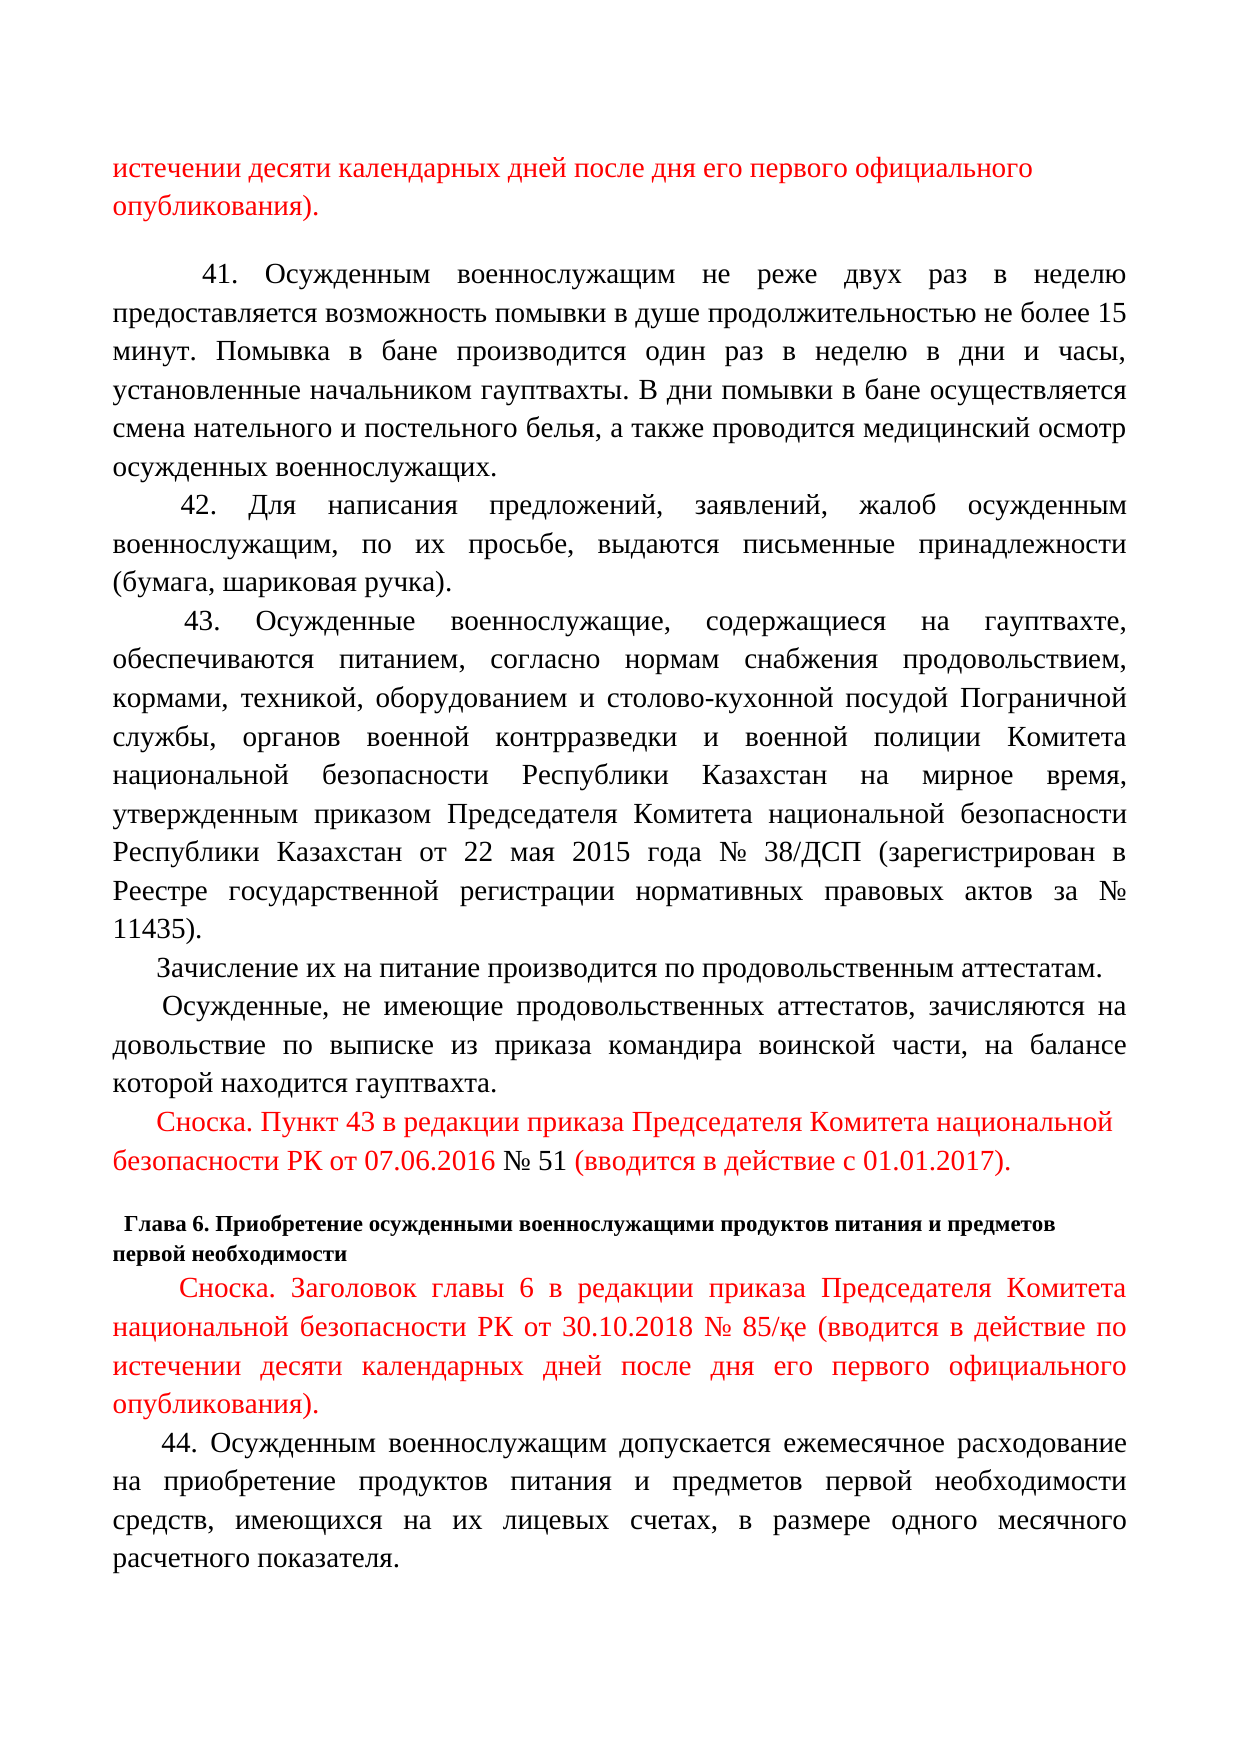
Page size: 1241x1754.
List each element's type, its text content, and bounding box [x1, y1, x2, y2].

text Глава 6. Приобретение осужденными военнослужащими продуктов питания и предметов первой необходимости [112, 1210, 1128, 1267]
text 41. Осужденным военнослужащим не реже двух раз в неделю предоставляется возможность помывки в душе продолжительностью не более 15 минут. Помывка в бане производится один раз в неделю в дни и часы, установленные начальником гауптвахты. В дни помывки в бане осуществляется смена нательного и постельного белья, а также проводится медицинский осмотр осужденных военнослужащих. [112, 256, 1128, 482]
text 44. Осужденным военнослужащим допускается ежемесячное расходование на приобретение продуктов питания и предметов первой необходимости средств, имеющихся на их лицевых счетах, в размере одного месячного расчетного показателя. [112, 1425, 1128, 1574]
text Сноска. Пункт 43 в редакции приказа Председателя Комитета национальной безопасности РК от 07.06.2016 № 51 (вводится в действие с 01.01.2017). [112, 1104, 1128, 1206]
text 42. Для написания предложений, заявлений, жалоб осужденным военнослужащим, по их просьбе, выдаются письменные принадлежности (бумага, шариковая ручка). [112, 487, 1128, 598]
text Зачисление их на питание производится по продовольственным аттестатам. [112, 950, 1128, 983]
text 43. Осужденные военнослужащие, содержащиеся на гауптвахте, обеспечиваются питанием, согласно нормам снабжения продовольствием, кормами, техникой, оборудованием и столово-кухонной посудой Пограничной службы, органов военной контрразведки и военной полиции Комитета национальной безопасности Республики Казахстан на мирное время, утвержденным приказом Председателя Комитета национальной безопасности Республики Казахстан от 22 мая 2015 года № 38/ДСП (зарегистрирован в Реестре государственной регистрации нормативных правовых актов за № 11435). [112, 603, 1128, 945]
text Сноска. Заголовок главы 6 в редакции приказа Председателя Комитета национальной безопасности РК от 30.10.2018 № 85/қе (вводится в действие по истечении десяти календарных дней после дня его первого официального опубликования). [112, 1271, 1128, 1420]
text Осужденные, не имеющие продовольственных аттестатов, зачисляются на довольствие по выписке из приказа командира воинской части, на балансе которой находится гауптвахта. [112, 988, 1128, 1099]
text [112, 150, 1128, 252]
